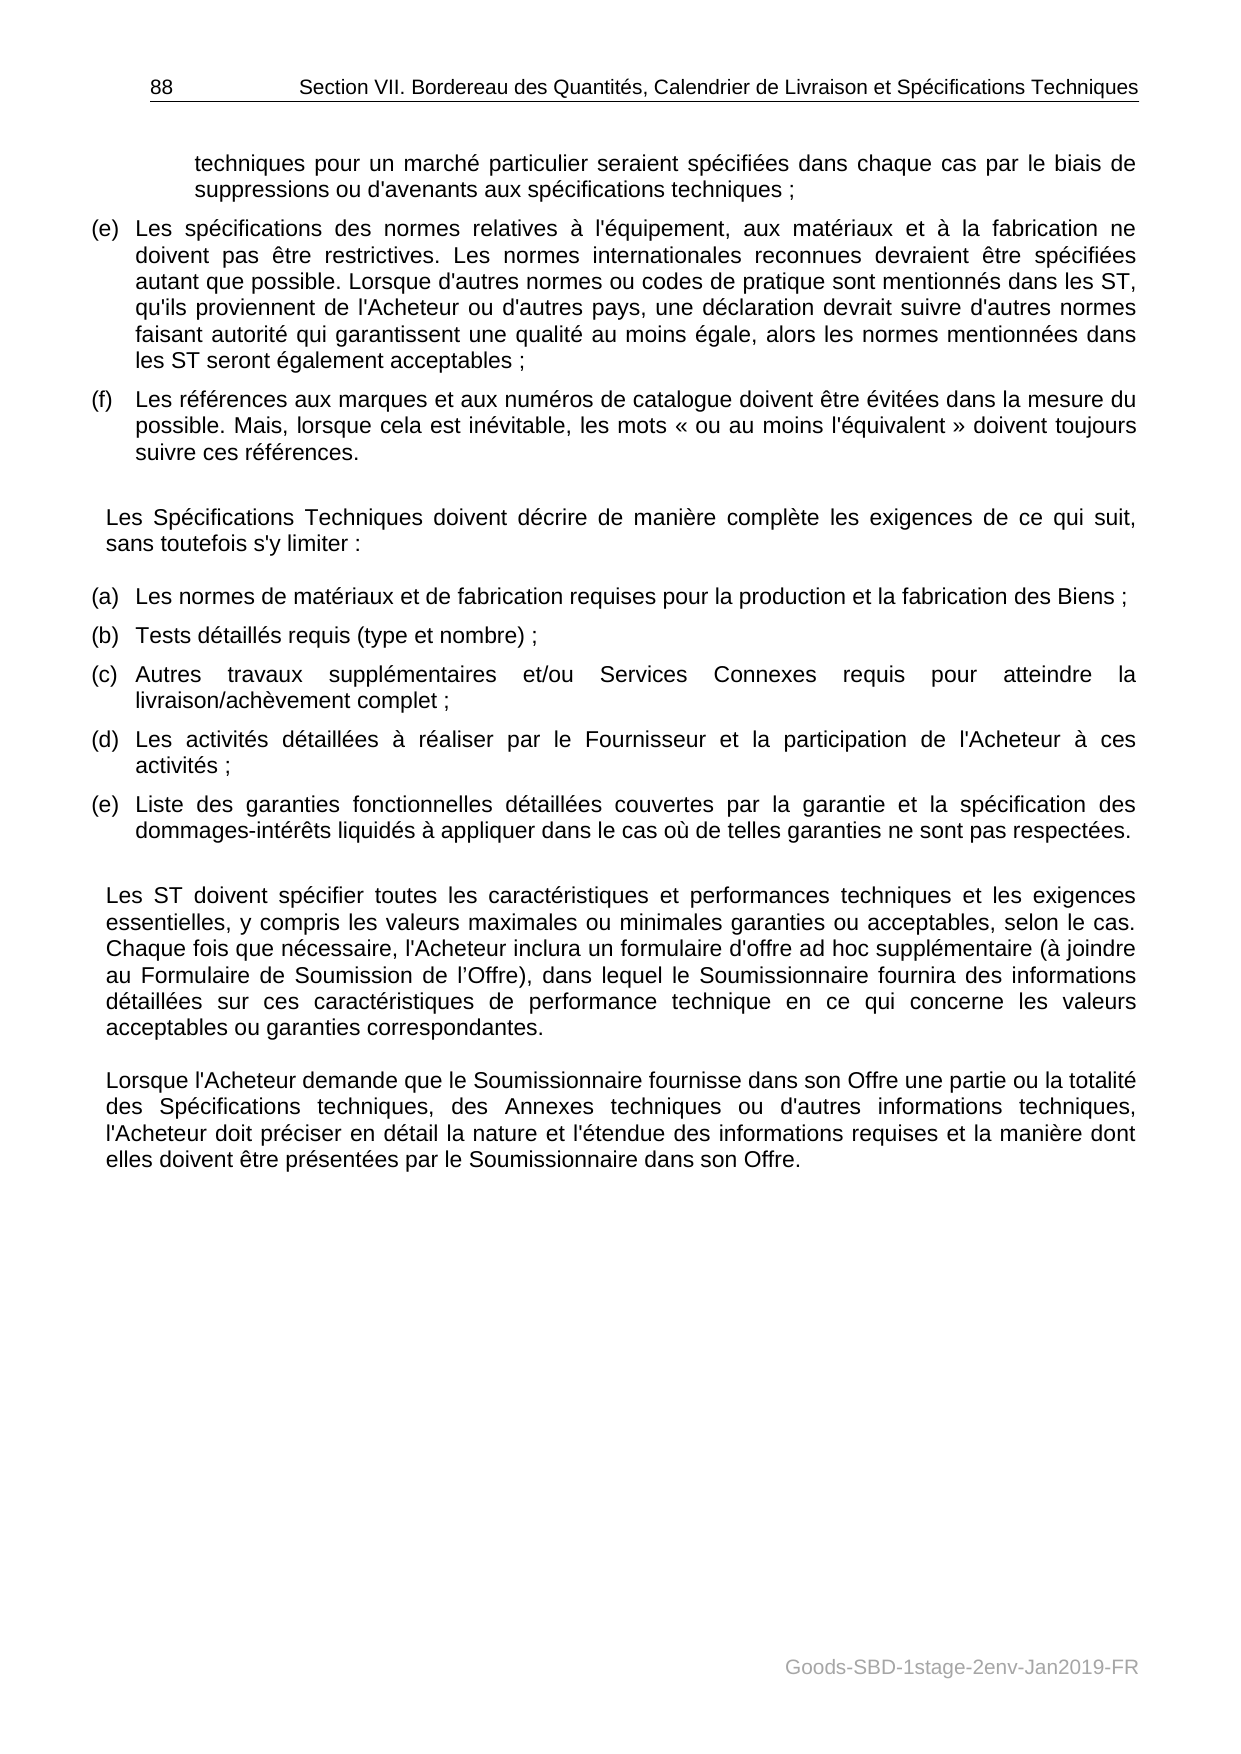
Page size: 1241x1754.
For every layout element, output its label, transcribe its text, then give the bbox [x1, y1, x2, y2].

list Les activités détaillées à réaliser par le Fournisseur et la participation de l'Acheteur à ces activités ; [91, 726, 1137, 778]
text Les Spécifications Techniques doivent décrire de manière complète les exigences de ce qui suit, sans toutefois s'y limiter : [106, 504, 1137, 556]
list Les spécifications des normes relatives à l'équipement, aux matériaux et à la fabrication ne doivent pas être restrictives. Les normes internationales reconnues devraient être spécifiées autant que possible. Lorsque d'autres normes ou codes de pratique sont mentionnés dans les ST, qu'ils proviennent de l'Acheteur ou d'autres pays, une déclaration devrait suivre d'autres normes faisant autorité qui garantissent une qualité au moins égale, alors les normes mentionnées dans les ST seront également acceptables ; [91, 215, 1137, 373]
list Les références aux marques et aux numéros de catalogue doivent être évitées dans la mesure du possible. Mais, lorsque cela est inévitable, les mots « ou au moins l'équivalent » doivent toujours suivre ces références. [91, 386, 1137, 465]
list Tests détaillés requis (type et nombre) ; [91, 622, 1137, 648]
text Les ST doivent spécifier toutes les caractéristiques et performances techniques et les exigences essentielles, y compris les valeurs maximales ou minimales garanties ou acceptables, selon le cas. Chaque fois que nécessaire, l'Acheteur inclura un formulaire d'offre ad hoc supplémentaire (à joindre au Formulaire de Soumission de l’Offre), dans lequel le Soumissionnaire fournira des informations détaillées sur ces caractéristiques de performance technique en ce qui concerne les valeurs acceptables ou garanties correspondantes. [106, 882, 1137, 1041]
list Liste des garanties fonctionnelles détaillées couvertes par la garantie et la spécification des dommages-intérêts liquidés à appliquer dans le cas où de telles garanties ne sont pas respectées. [91, 791, 1137, 844]
list Les normes de matériaux et de fabrication requises pour la production et la fabrication des Biens ; [91, 583, 1137, 609]
list Autres travaux supplémentaires et/ou Services Connexes requis pour atteindre la livraison/achèvement complet ; [91, 661, 1137, 713]
text Lorsque l'Acheteur demande que le Soumissionnaire fournisse dans son Offre une partie ou la totalité des Spécifications techniques, des Annexes techniques ou d'autres informations techniques, l'Acheteur doit préciser en détail la nature et l'étendue des informations requises et la manière dont elles doivent être présentées par le Soumissionnaire dans son Offre. [106, 1067, 1137, 1172]
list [150, 150, 1137, 203]
